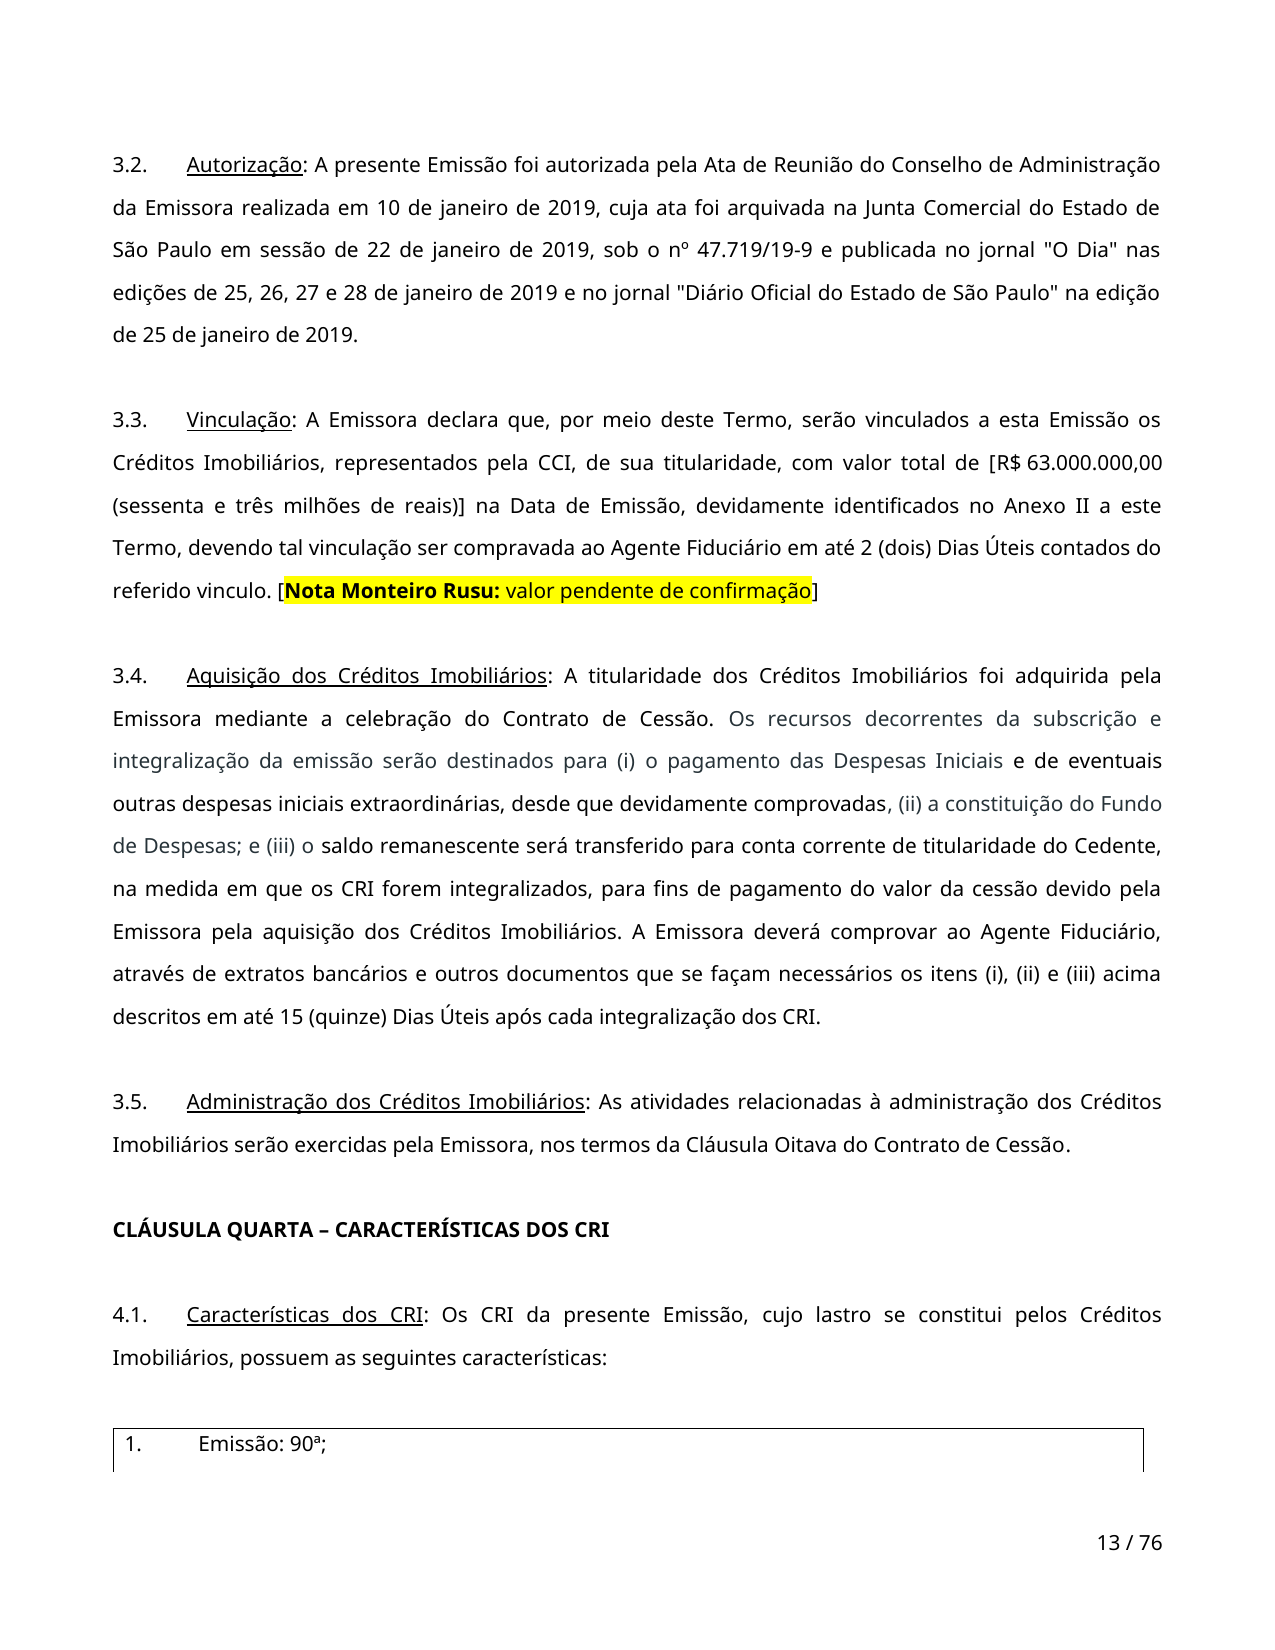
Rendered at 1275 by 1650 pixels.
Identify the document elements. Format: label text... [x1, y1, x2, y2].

text 4.1. Características dos CRI: Os CRI da presente Emissão, cujo lastro se constitui pelos Créditos Imobiliários, possuem as seguintes características: [112, 1300, 1162, 1371]
subtitle CLÁUSULA QUARTA – CARACTERÍSTICAS DOS CRI [112, 1215, 1162, 1243]
text 3.4. Aquisição dos Créditos Imobiliários: A titularidade dos Créditos Imobiliários foi adquirida pela Emissora mediante a celebração do Contrato de Cessão. Os recursos decorrentes da subscrição e integralização da emissão serão destinados para (i) o pagamento das Despesas Iniciais e de eventuais outras despesas iniciais extraordinárias, desde que devidamente comprovadas, (ii) a constituição do Fundo de Despesas; e (iii) o saldo remanescente será transferido para conta corrente de titularidade do Cedente, na medida em que os CRI forem integralizados, para fins de pagamento do valor da cessão devido pela Emissora pela aquisição dos Créditos Imobiliários. A Emissora deverá comprovar ao Agente Fiduciário, através de extratos bancários e outros documentos que se façam necessários os itens (i), (ii) e (iii) acima descritos em até 15 (quinze) Dias Úteis após cada integralização dos CRI. [112, 661, 1162, 1031]
text 3.5. Administração dos Créditos Imobiliários: As atividades relacionadas à administração dos Créditos Imobiliários serão exercidas pela Emissora, nos termos da Cláusula Oitava do Contrato de Cessão. [112, 1087, 1162, 1158]
table_header 1. Emissão: 90ª; [114, 1429, 1143, 1472]
text 3.3. Vinculação: A Emissora declara que, por meio deste Termo, serão vinculados a esta Emissão os Créditos Imobiliários, representados pela CCI, de sua titularidade, com valor total de [R$ 63.000.000,00 (sessenta e três milhões de reais)] na Data de Emissão, devidamente identificados no Anexo II a este Termo, devendo tal vinculação ser compravada ao Agente Fiduciário em até 2 (dois) Dias Úteis contados do referido vinculo. [Nota Monteiro Rusu: valor pendente de confirmação] [112, 406, 1162, 604]
text 3.2. Autorização: A presente Emissão foi autorizada pela Ata de Reunião do Conselho de Administração da Emissora realizada em 10 de janeiro de 2019, cuja ata foi arquivada na Junta Comercial do Estado de São Paulo em sessão de 22 de janeiro de 2019, sob o nº 47.719/19-9 e publicada no jornal "O Dia" nas edições de 25, 26, 27 e 28 de janeiro de 2019 e no jornal "Diário Oficial do Estado de São Paulo" na edição de 25 de janeiro de 2019. [112, 150, 1162, 349]
